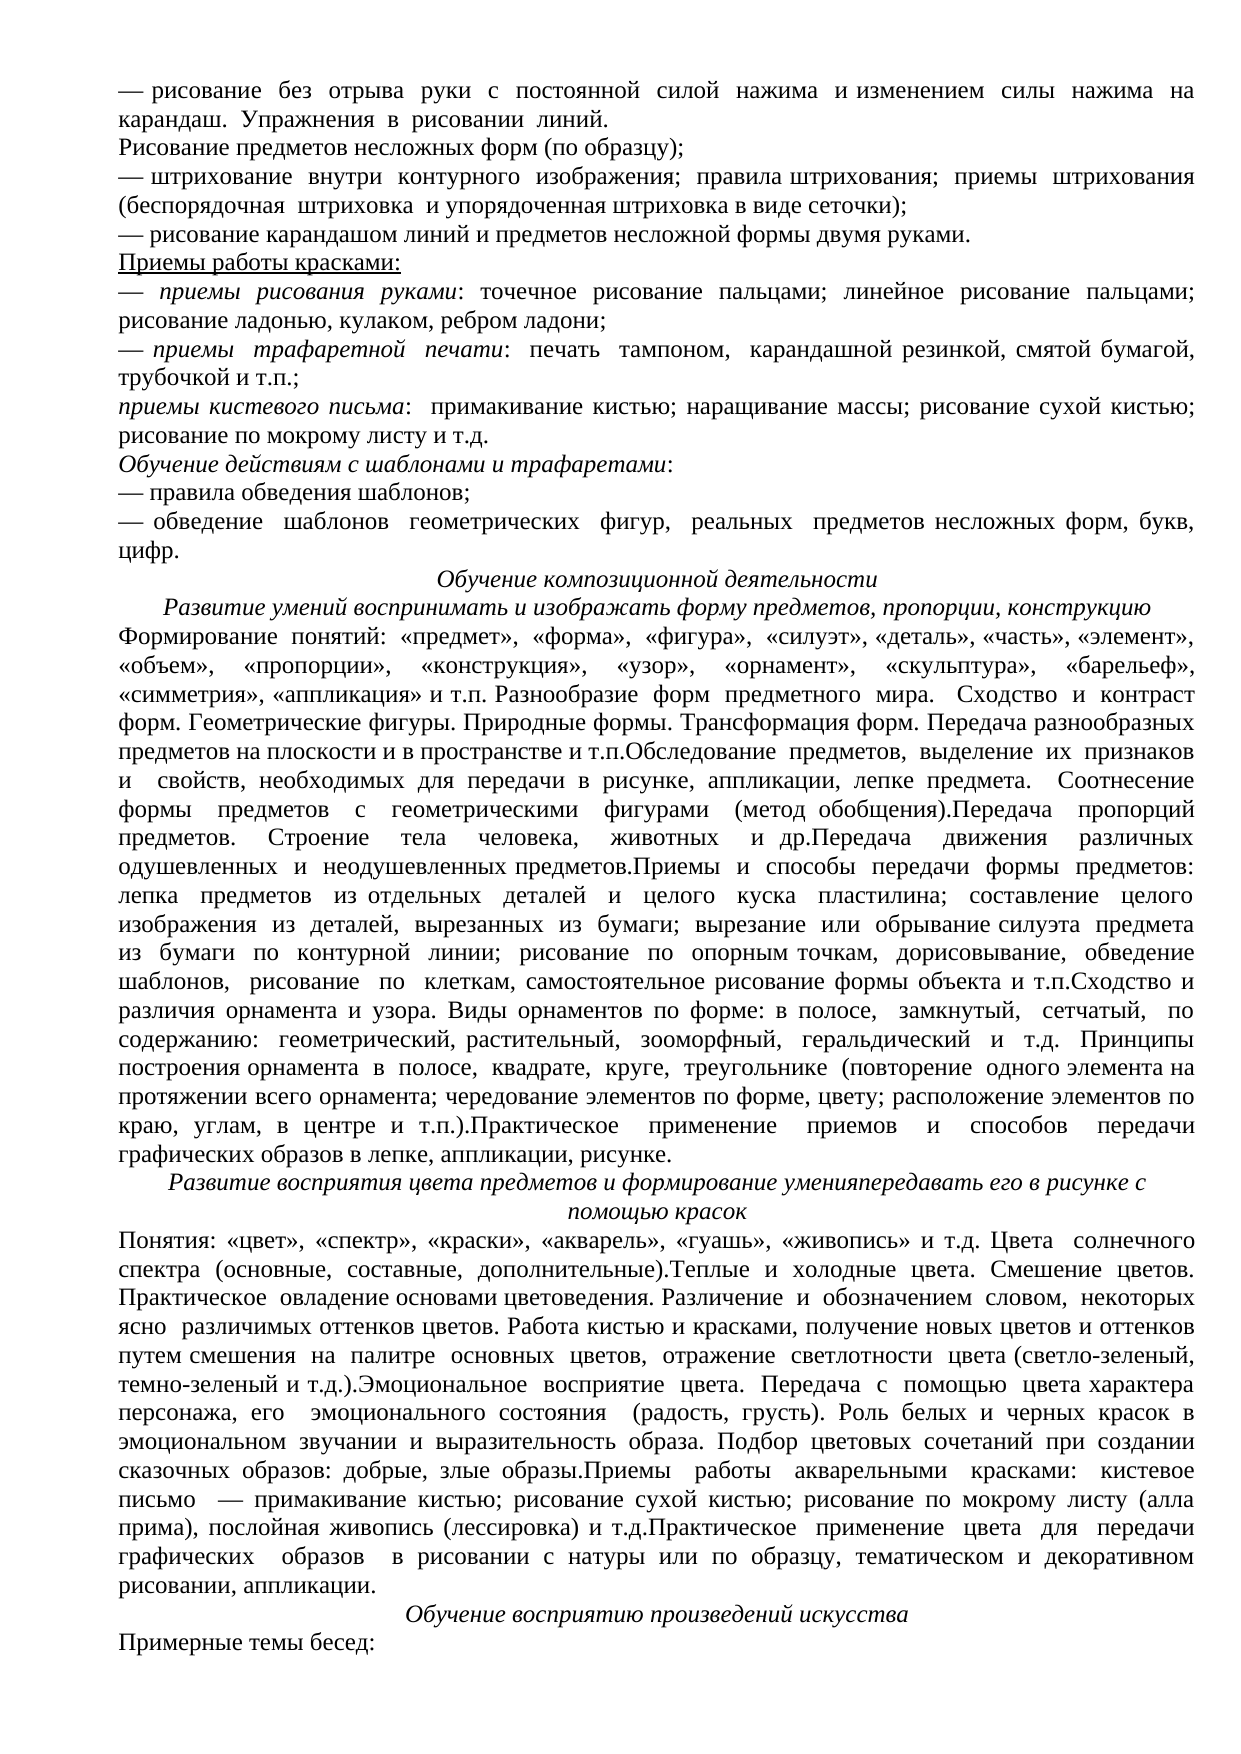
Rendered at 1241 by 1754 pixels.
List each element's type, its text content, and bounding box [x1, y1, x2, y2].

text Обучение восприятию произведений искусства [118, 1599, 1196, 1627]
text приемы кистевого письма: примакивание кистью; наращивание массы; рисование сухой кистью; рисование по мокрому листу и т.д. [118, 391, 1196, 449]
text Развитие восприятия цвета предметов и формирование уменияпередавать его в рисунке с помощью красок [118, 1167, 1196, 1225]
text Приемы работы красками: [118, 247, 1196, 276]
text Развитие умений воспринимать и изображать форму предметов, пропорции, конструкцию [118, 592, 1196, 621]
text Рисование предметов несложных форм (по образцу); [118, 132, 1196, 161]
text ― рисование карандашом линий и предметов несложной формы двумя руками. [118, 219, 1196, 247]
text Обучение композиционной деятельности [118, 564, 1196, 592]
text Обучение действиям с шаблонами и трафаретами: [118, 449, 1196, 477]
text Понятия: «цвет», «спектр», «краски», «акварель», «гуашь», «живопись» и т.д. Цвета солнечного спектра (основные, составные, дополнительные).Теплые и холодные цвета. Смешение цветов. Практическое овладение основами цветоведения. Различение и обозначением словом, некоторых ясно различимых оттенков цветов. Работа кистью и красками, получение новых цветов и оттенков путем смешения на палитре основных цветов, отражение светлотности цвета (светло-зеленый, темно-зеленый и т.д.).Эмоциональное восприятие цвета. Передача с помощью цвета характера персонажа, его эмоционального состояния (радость, грусть). Роль белых и черных красок в эмоциональном звучании и выразительность образа. Подбор цветовых сочетаний при создании сказочных образов: добрые, злые образы.Приемы работы акварельными красками: кистевое письмо ― примакивание кистью; рисование сухой кистью; рисование по мокрому листу (алла прима), послойная живопись (лессировка) и т.д.Практическое применение цвета для передачи графических образов в рисовании с натуры или по образцу, тематическом и декоративном рисовании, аппликации. [118, 1225, 1196, 1599]
text ― правила обведения шаблонов; [118, 477, 1196, 506]
text ― приемы рисования руками: точечное рисование пальцами; линейное рисование пальцами; рисование ладонью, кулаком, ребром ладони; [118, 276, 1196, 334]
text ― обведение шаблонов геометрических фигур, реальных предметов несложных форм, букв, цифр. [118, 506, 1196, 564]
text Примерные темы бесед: [118, 1627, 1196, 1656]
text ― приемы трафаретной печати: печать тампоном, карандашной резинкой, смятой бумагой, трубочкой и т.п.; [118, 334, 1196, 391]
text ― штрихование внутри контурного изображения; правила штрихования; приемы штрихования (беспорядочная штриховка и упорядоченная штриховка в виде сеточки); [118, 161, 1196, 219]
text Формирование понятий: «предмет», «форма», «фигура», «силуэт», «деталь», «часть», «элемент», «объем», «пропорции», «конструкция», «узор», «орнамент», «скульптура», «барельеф», «симметрия», «аппликация» и т.п. Разнообразие форм предметного мира. Сходство и контраст форм. Геометрические фигуры. Природные формы. Трансформация форм. Передача разнообразных предметов на плоскости и в пространстве и т.п.Обследование предметов, выделение их признаков и свойств, необходимых для передачи в рисунке, аппликации, лепке предмета. Соотнесение формы предметов с геометрическими фигурами (метод обобщения).Передача пропорций предметов. Строение тела человека, животных и др.Передача движения различных одушевленных и неодушевленных предметов.Приемы и способы передачи формы предметов: лепка предметов из отдельных деталей и целого куска пластилина; составление целого изображения из деталей, вырезанных из бумаги; вырезание или обрывание силуэта предмета из бумаги по контурной линии; рисование по опорным точкам, дорисовывание, обведение шаблонов, рисование по клеткам, самостоятельное рисование формы объекта и т.п.Сходство и различия орнамента и узора. Виды орнаментов по форме: в полосе, замкнутый, сетчатый, по содержанию: геометрический, растительный, зооморфный, геральдический и т.д. Принципы построения орнамента в полосе, квадрате, круге, треугольнике (повторение одного элемента на протяжении всего орнамента; чередование элементов по форме, цвету; расположение элементов по краю, углам, в центре и т.п.).Практическое применение приемов и способов передачи графических образов в лепке, аппликации, рисунке. [118, 621, 1196, 1167]
text ― рисование без отрыва руки с постоянной силой нажима и изменением силы нажима на карандаш. Упражнения в рисовании линий. [118, 75, 1196, 132]
